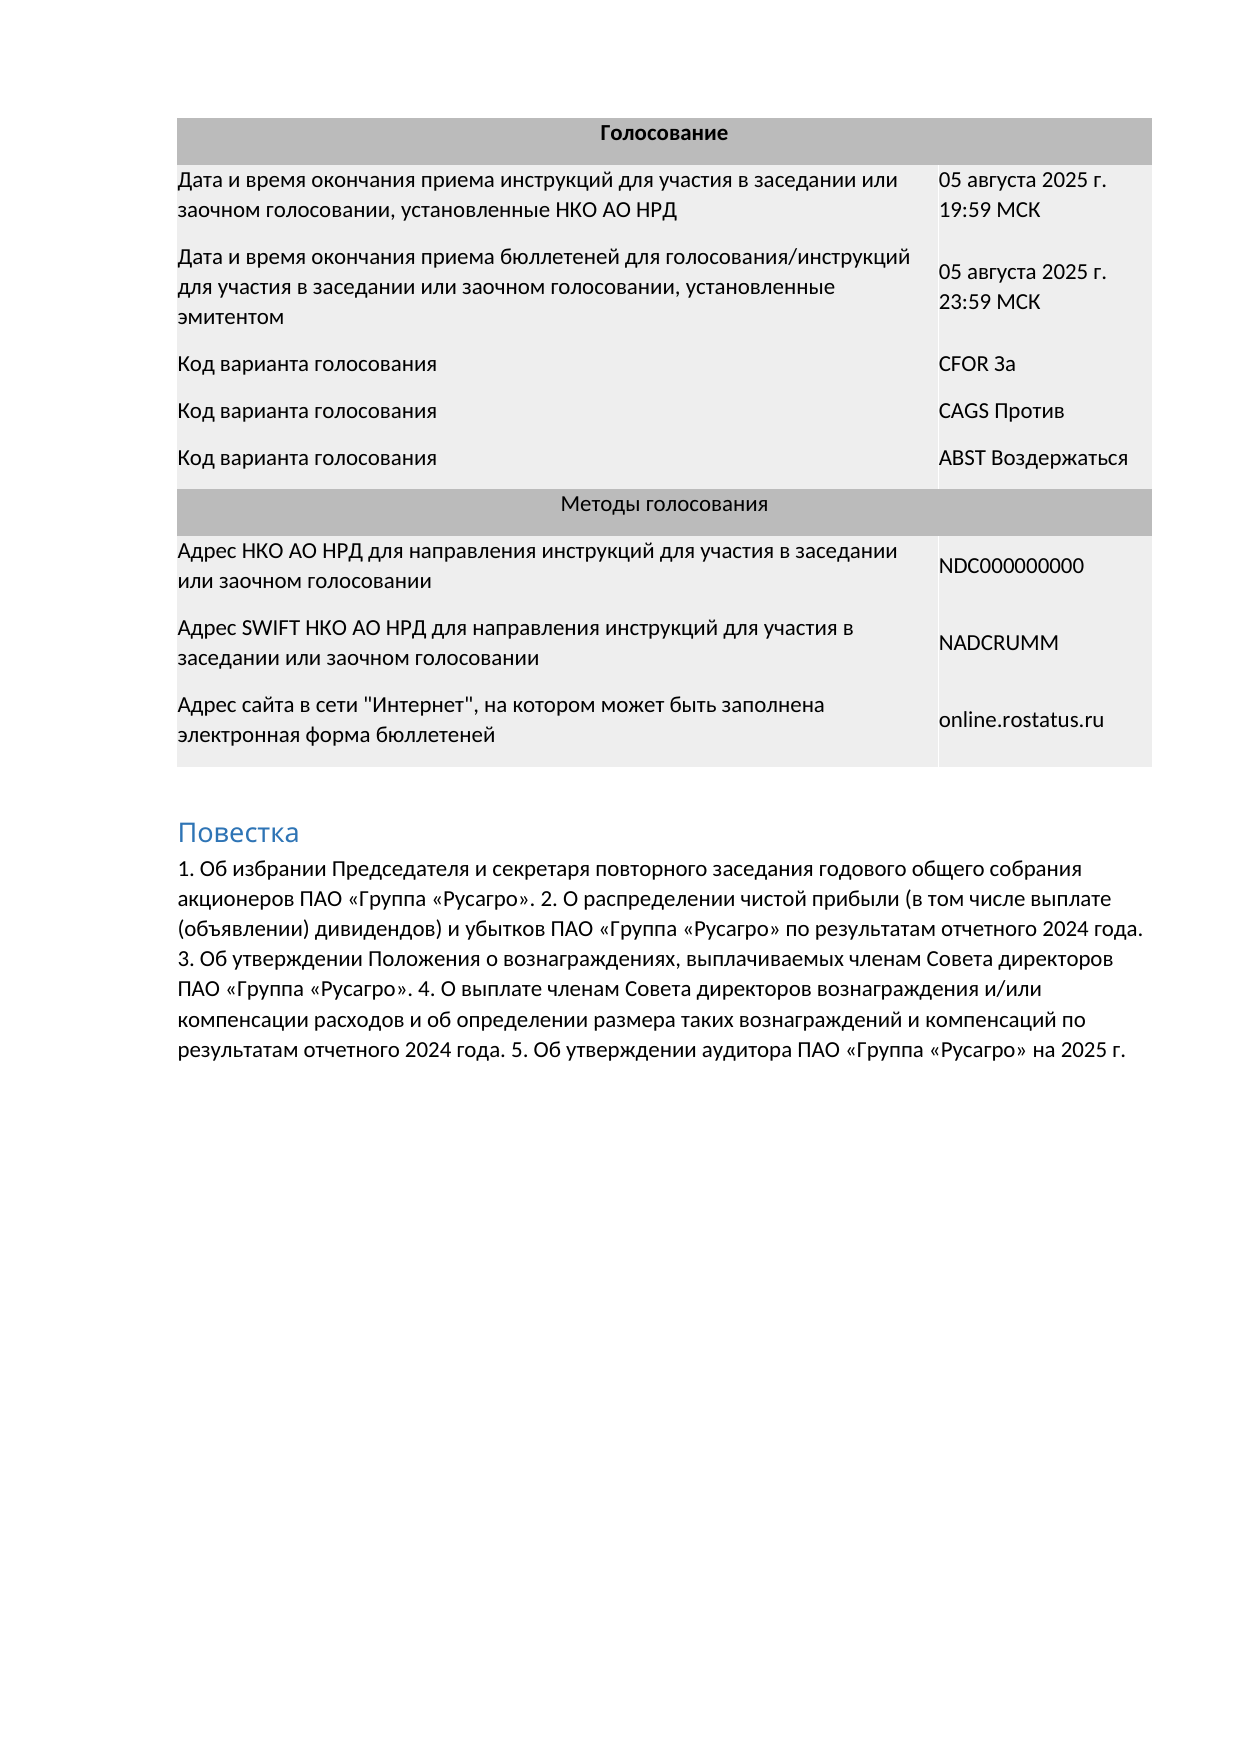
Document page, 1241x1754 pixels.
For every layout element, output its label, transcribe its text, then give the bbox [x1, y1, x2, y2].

table_cell Код варианта голосования [177, 349, 938, 396]
table_cell Адрес сайта в сети "Интернет", на котором может быть заполнена электронная форма бюллетеней [177, 690, 938, 767]
table_cell 05 августа 2025 г. 19:59 МСК [939, 165, 1152, 242]
table_cell CFOR За [939, 349, 1152, 396]
table_cell ABST Воздержаться [939, 443, 1152, 489]
subtitle Повестка [177, 814, 1152, 851]
table_cell Адрес НКО АО НРД для направления инструкций для участия в заседании или заочном голосовании [177, 536, 938, 613]
table_cell 05 августа 2025 г. 23:59 МСК [939, 242, 1152, 349]
table_cell Адрес SWIFT НКО АО НРД для направления инструкций для участия в заседании или заочном голосовании [177, 613, 938, 690]
table_header Голосование [177, 118, 1152, 165]
table_cell NDC000000000 [939, 536, 1152, 613]
table_cell CAGS Против [939, 396, 1152, 443]
table_cell Дата и время окончания приема бюллетеней для голосования/инструкций для участия в заседании или заочном голосовании, установленные эмитентом [177, 242, 938, 349]
table_cell Код варианта голосования [177, 443, 938, 489]
table_cell online.rostatus.ru [939, 690, 1152, 767]
table_cell Методы голосования [177, 489, 1152, 536]
table_cell NADCRUMM [939, 613, 1152, 690]
table_cell Код варианта голосования [177, 396, 938, 443]
table_cell Дата и время окончания приема инструкций для участия в заседании или заочном голосовании, установленные НКО АО НРД [177, 165, 938, 242]
text 1. Об избрании Председателя и секретаря повторного заседания годового общего собрания акционеров ПАО «Группа «Русагро». 2. О распределении чистой прибыли (в том числе выплате (объявлении) дивидендов) и убытков ПАО «Группа «Русагро» по результатам отчетного 2024 года. 3. Об утверждении Положения о вознаграждениях, выплачиваемых членам Совета директоров ПАО «Группа «Русагро». 4. О выплате членам Совета директоров вознаграждения и/или компенсации расходов и об определении размера таких вознаграждений и компенсаций по результатам отчетного 2024 года. 5. Об утверждении аудитора ПАО «Группа «Русагро» на 2025 г. [177, 854, 1152, 1063]
